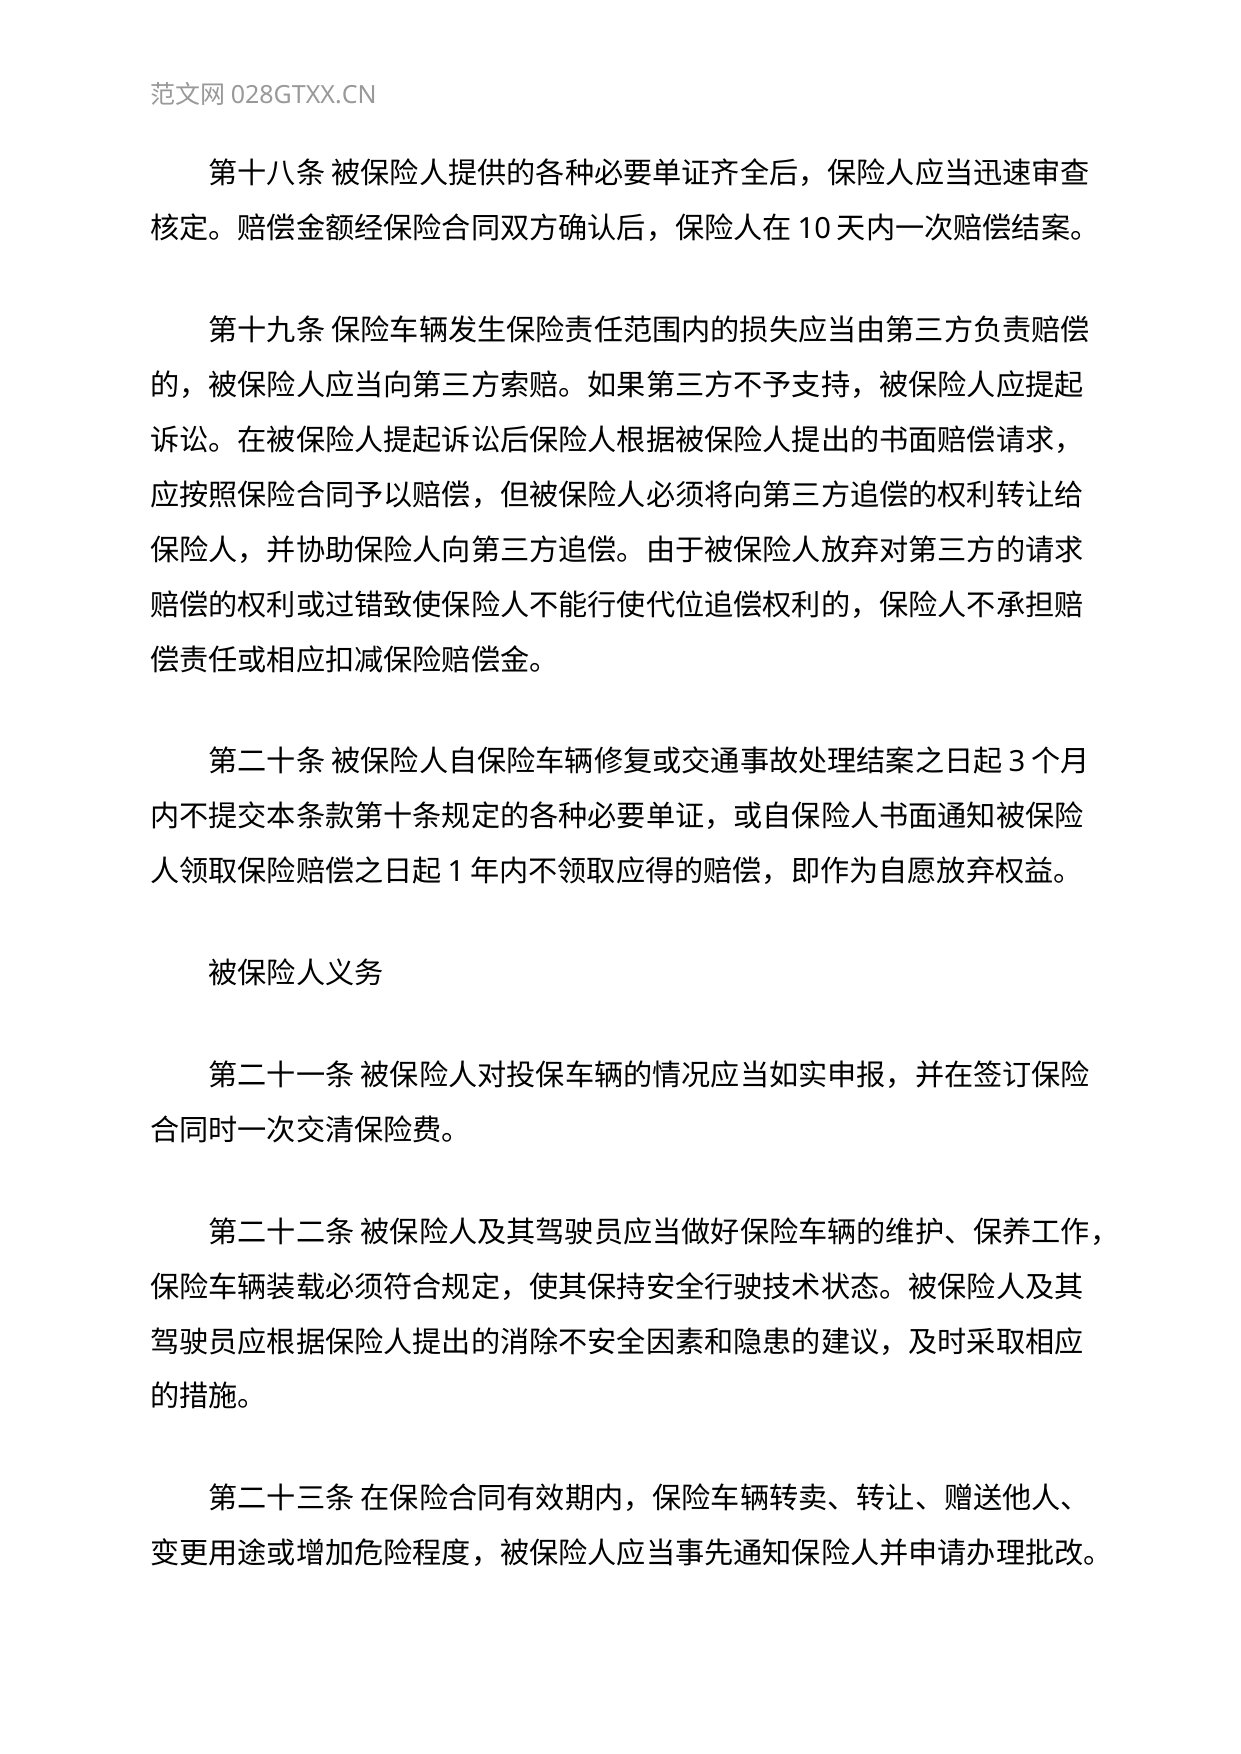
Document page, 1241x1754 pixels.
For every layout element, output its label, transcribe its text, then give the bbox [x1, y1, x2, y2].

text 第二十条 被保险人自保险车辆修复或交通事故处理结案之日起3个月内不提交本条款第十条规定的各种必要单证，或自保险人书面通知被保险人领取保险赔偿之日起1年内不领取应得的赔偿，即作为自愿放弃权益。 [150, 738, 1090, 890]
text 第十九条 保险车辆发生保险责任范围内的损失应当由第三方负责赔偿的，被保险人应当向第三方索赔。如果第三方不予支持，被保险人应提起诉讼。在被保险人提起诉讼后保险人根据被保险人提出的书面赔偿请求，应按照保险合同予以赔偿，但被保险人必须将向第三方追偿的权利转让给保险人，并协助保险人向第三方追偿。由于被保险人放弃对第三方的请求赔偿的权利或过错致使保险人不能行使代位追偿权利的，保险人不承担赔偿责任或相应扣减保险赔偿金。 [150, 307, 1090, 678]
text 第二十二条 被保险人及其驾驶员应当做好保险车辆的维护、保养工作，保险车辆装载必须符合规定，使其保持安全行驶技术状态。被保险人及其驾驶员应根据保险人提出的消除不安全因素和隐患的建议，及时采取相应的措施。 [150, 1208, 1090, 1415]
text 第二十一条 被保险人对投保车辆的情况应当如实申报，并在签订保险合同时一次交清保险费。 [150, 1052, 1090, 1149]
text 第十八条 被保险人提供的各种必要单证齐全后，保险人应当迅速审查核定。赔偿金额经保险合同双方确认后，保险人在10天内一次赔偿结案。 [150, 150, 1090, 247]
text 被保险人义务 [150, 950, 1090, 992]
text 第二十三条 在保险合同有效期内，保险车辆转卖、转让、赠送他人、变更用途或增加危险程度，被保险人应当事先通知保险人并申请办理批改。 [150, 1475, 1090, 1572]
